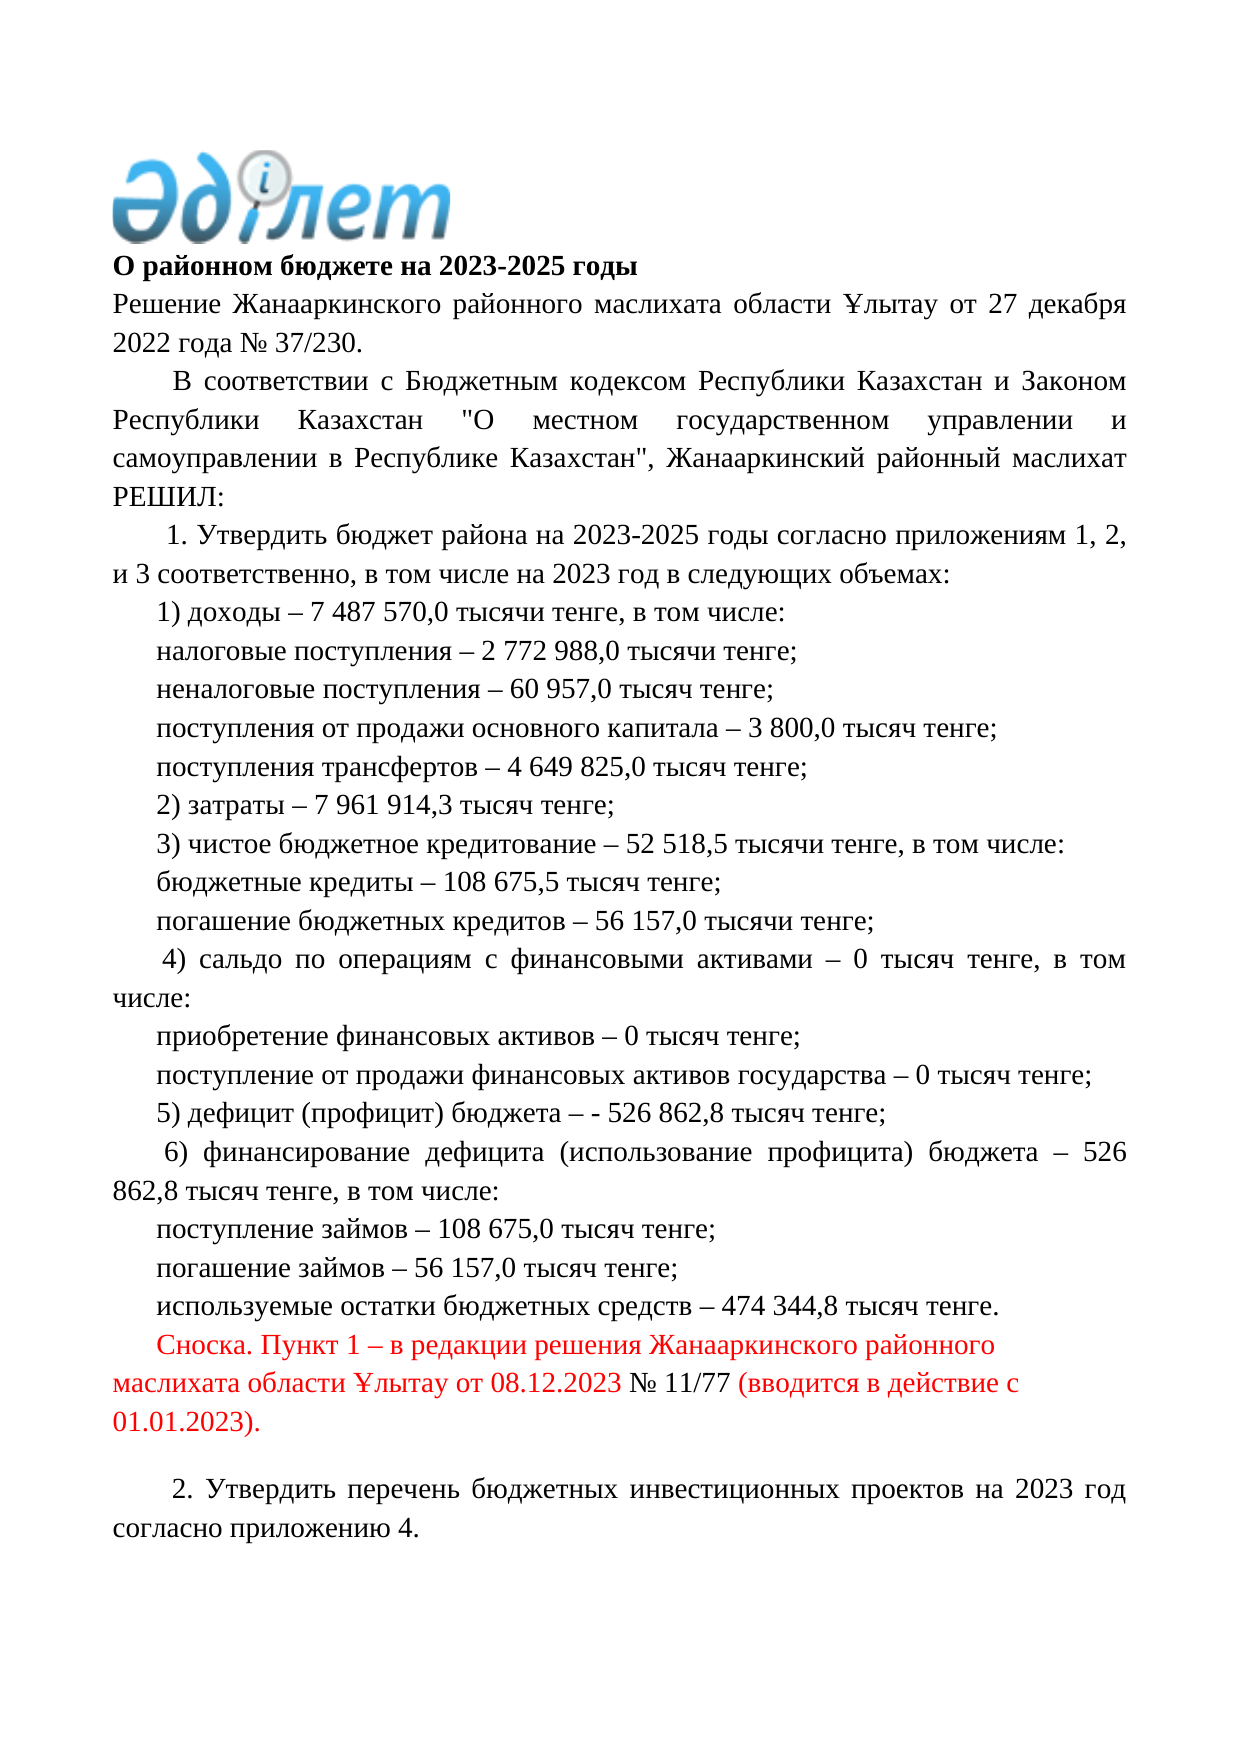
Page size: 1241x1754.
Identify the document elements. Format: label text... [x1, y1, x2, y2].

text 3) чистое бюджетное кредитование – 52 518,5 тысячи тенге, в том числе: [112, 826, 1128, 859]
text поступление от продажи финансовых активов государства – 0 тысяч тенге; [112, 1057, 1128, 1091]
text 4) сальдо по операциям с финансовыми активами – 0 тысяч тенге, в том числе: [112, 941, 1128, 1013]
text 2. Утвердить перечень бюджетных инвестиционных проектов на 2023 год согласно приложению 4. [112, 1471, 1128, 1543]
text О районном бюджете на 2023-2025 годы [112, 248, 1128, 281]
text бюджетные кредиты – 108 675,5 тысяч тенге; [112, 864, 1128, 898]
text В соответствии с Бюджетным кодексом Республики Казахстан и Законом Республики Казахстан "О местном государственном управлении и самоуправлении в Республике Казахстан", Жанааркинский районный маслихат РЕШИЛ: [112, 363, 1128, 512]
text приобретение финансовых активов – 0 тысяч тенге; [112, 1018, 1128, 1052]
text 2) затраты – 7 961 914,3 тысяч тенге; [112, 787, 1128, 821]
text Сноска. Пункт 1 – в редакции решения Жанааркинского районного маслихата области Ұлытау от 08.12.2023 № 11/77 (вводится в действие с 01.01.2023). [112, 1327, 1128, 1468]
text поступления от продажи основного капитала – 3 800,0 тысяч тенге; [112, 710, 1128, 744]
picture [112, 150, 451, 244]
text погашение бюджетных кредитов – 56 157,0 тысячи тенге; [112, 903, 1128, 936]
text Решение Жанааркинского районного маслихата области Ұлытау от 27 декабря 2022 года № 37/230. [112, 286, 1128, 358]
text 1. Утвердить бюджет района на 2023-2025 годы согласно приложениям 1, 2, и 3 соответственно, в том числе на 2023 год в следующих объемах: [112, 517, 1128, 589]
text поступления трансфертов – 4 649 825,0 тысяч тенге; [112, 749, 1128, 782]
text 6) финансирование дефицита (использование профицита) бюджета – 526 862,8 тысяч тенге, в том числе: [112, 1134, 1128, 1206]
text 1) доходы – 7 487 570,0 тысячи тенге, в том числе: [112, 594, 1128, 628]
text налоговые поступления – 2 772 988,0 тысячи тенге; [112, 633, 1128, 667]
text используемые остатки бюджетных средств – 474 344,8 тысяч тенге. [112, 1288, 1128, 1322]
text погашение займов – 56 157,0 тысяч тенге; [112, 1250, 1128, 1283]
text 5) дефицит (профицит) бюджета – - 526 862,8 тысяч тенге; [112, 1096, 1128, 1129]
text поступление займов – 108 675,0 тысяч тенге; [112, 1211, 1128, 1245]
text неналоговые поступления – 60 957,0 тысяч тенге; [112, 672, 1128, 705]
